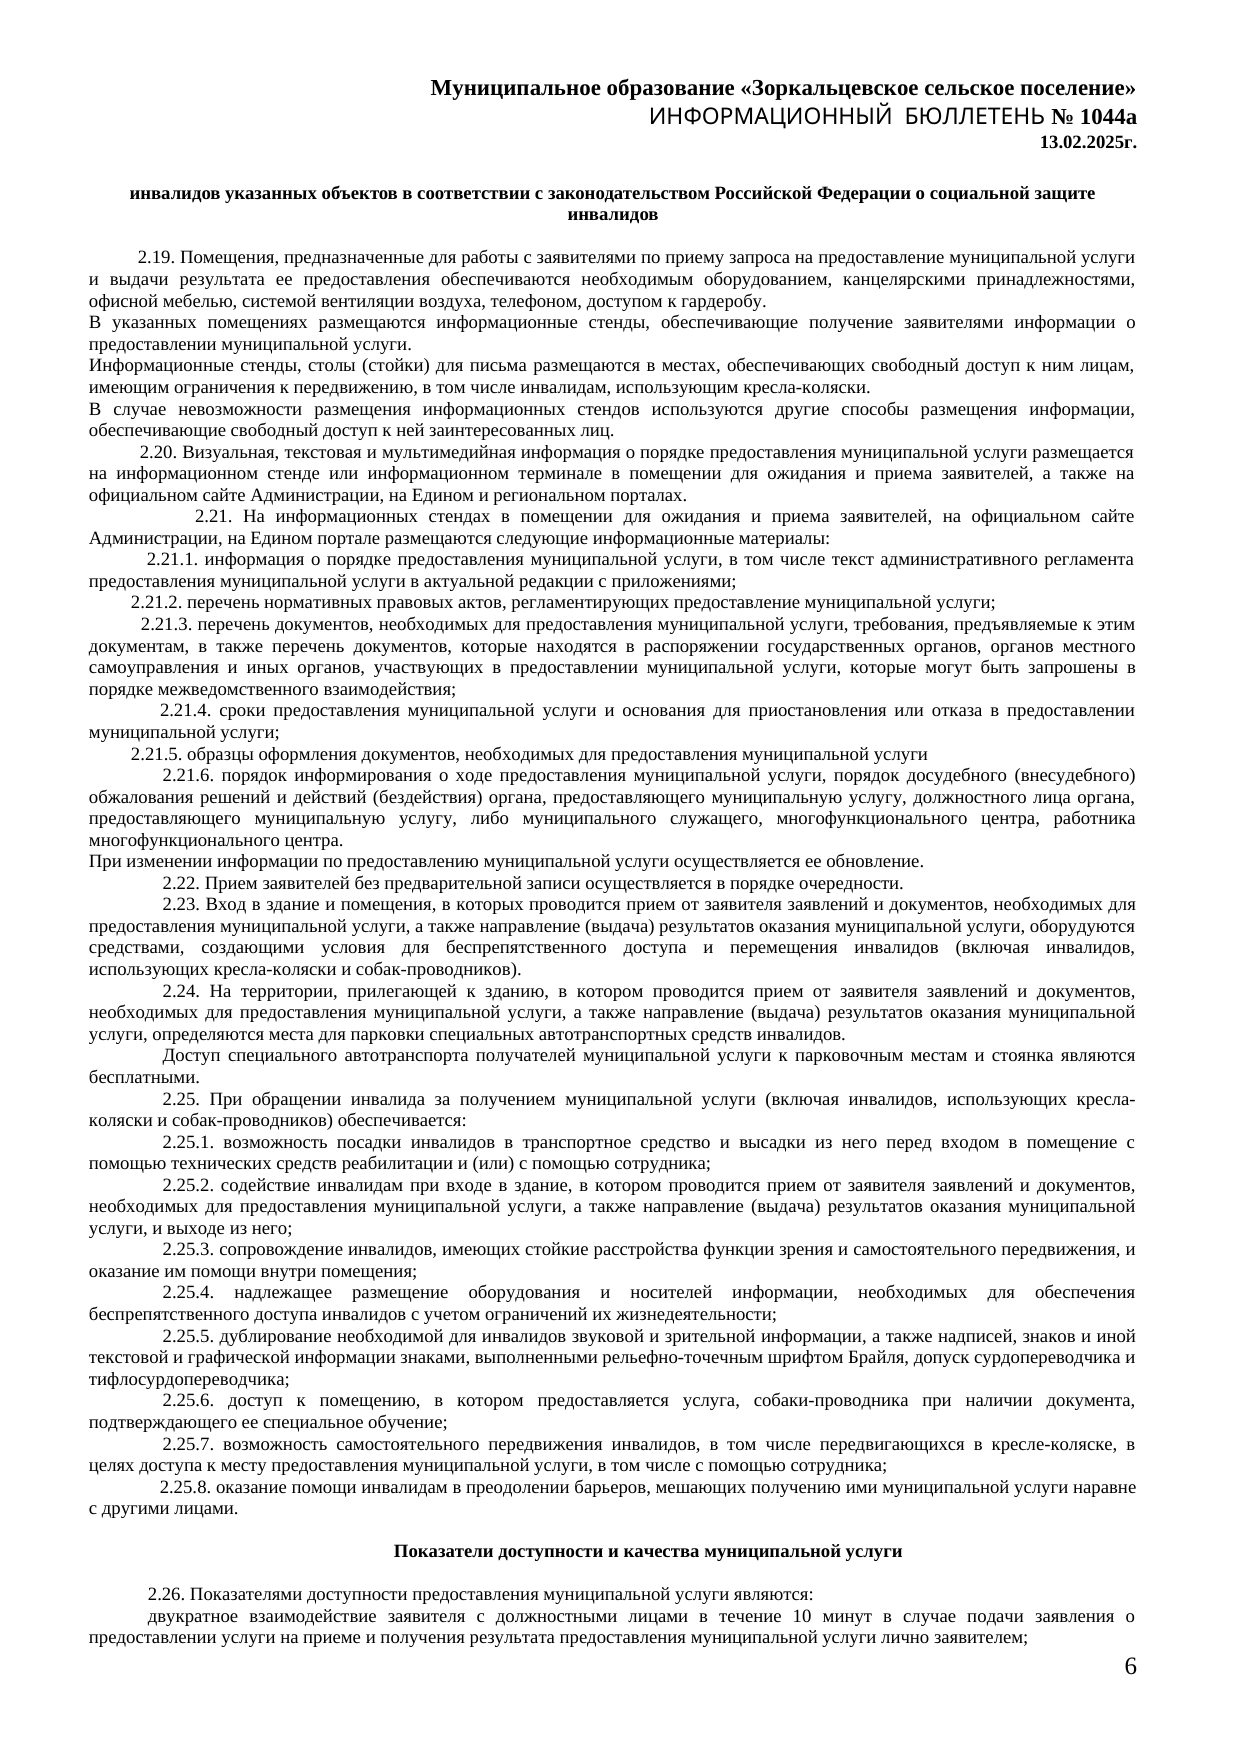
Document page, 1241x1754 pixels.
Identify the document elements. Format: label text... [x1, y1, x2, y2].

text 2.21.3. перечень документов, необходимых для предоставления муниципальной услуги, требования, предъявляемые к этим документам, в также перечень документов, которые находятся в распоряжении государственных органов, органов местного самоуправления и иных органов, участвующих в предоставлении муниципальной услуги, которые могут быть запрошены в порядке межведомственного взаимодействия; [89, 613, 1137, 699]
text В случае невозможности размещения информационных стендов используются другие способы размещения информации, обеспечивающие свободный доступ к ней заинтересованных лиц. [89, 397, 1137, 441]
text 2.25.2. содействие инвалидам при входе в здание, в котором проводится прием от заявителя заявлений и документов, необходимых для предоставления муниципальной услуги, а также направление (выдача) результатов оказания муниципальной услуги, и выходе из него; [89, 1174, 1137, 1238]
text 2.25.8. оказание помощи инвалидам в преодолении барьеров, мешающих получению ими муниципальной услуги наравне с другими лицами. [89, 1476, 1137, 1519]
text 2.21.4. сроки предоставления муниципальной услуги и основания для приостановления или отказа в предоставлении муниципальной услуги; [89, 699, 1137, 742]
text 2.21. На информационных стендах в помещении для ожидания и приема заявителей, на официальном сайте Администрации, на Едином портале размещаются следующие информационные материалы: [89, 505, 1137, 548]
text 2.24. На территории, прилегающей к зданию, в котором проводится прием от заявителя заявлений и документов, необходимых для предоставления муниципальной услуги, а также направление (выдача) результатов оказания муниципальной услуги, определяются места для парковки специальных автотранспортных средств инвалидов. [89, 979, 1137, 1044]
text При изменении информации по предоставлению муниципальной услуги осуществляется ее обновление. [89, 850, 1137, 872]
text 2.25.7. возможность самостоятельного передвижения инвалидов, в том числе передвигающихся в кресле-коляске, в целях доступа к месту предоставления муниципальной услуги, в том числе с помощью сотрудника; [89, 1432, 1137, 1476]
text 2.22. Прием заявителей без предварительной записи осуществляется в порядке очередности. [89, 872, 1137, 893]
text 2.25.5. дублирование необходимой для инвалидов звуковой и зрительной информации, а также надписей, знаков и иной текстовой и графической информации знаками, выполненными рельефно-точечным шрифтом Брайля, допуск сурдопереводчика и тифлосурдопереводчика; [89, 1324, 1137, 1389]
text 2.21.1. информация о порядке предоставления муниципальной услуги, в том числе текст административного регламента предоставления муниципальной услуги в актуальной редакции с приложениями; [89, 548, 1137, 591]
text 2.20. Визуальная, текстовая и мультимедийная информация о порядке предоставления муниципальной услуги размещается на информационном стенде или информационном терминале в помещении для ожидания и приема заявителей, а также на официальном сайте Администрации, на Едином и региональном порталах. [89, 441, 1137, 505]
text двукратное взаимодействие заявителя с должностными лицами в течение 10 минут в случае подачи заявления о предоставлении услуги на приеме и получения результата предоставления муниципальной услуги лично заявителем; [89, 1605, 1137, 1648]
text Доступ специального автотранспорта получателей муниципальной услуги к парковочным местам и стоянка являются бесплатными. [89, 1044, 1137, 1087]
text 2.25.3. сопровождение инвалидов, имеющих стойкие расстройства функции зрения и самостоятельного передвижения, и оказание им помощи внутри помещения; [89, 1238, 1137, 1281]
text 2.21.2. перечень нормативных правовых актов, регламентирующих предоставление муниципальной услуги; [89, 591, 1137, 613]
text 2.25. При обращении инвалида за получением муниципальной услуги (включая инвалидов, использующих кресла-коляски и собак-проводников) обеспечивается: [89, 1087, 1137, 1131]
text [89, 182, 1137, 225]
text Показатели доступности и качества муниципальной услуги [89, 1540, 1137, 1562]
text 2.23. Вход в здание и помещения, в которых проводится прием от заявителя заявлений и документов, необходимых для предоставления муниципальной услуги, а также направление (выдача) результатов оказания муниципальной услуги, оборудуются средствами, создающими условия для беспрепятственного доступа и перемещения инвалидов (включая инвалидов, использующих кресла-коляски и собак-проводников). [89, 893, 1137, 979]
text 2.25.1. возможность посадки инвалидов в транспортное средство и высадки из него перед входом в помещение с помощью технических средств реабилитации и (или) с помощью сотрудника; [89, 1131, 1137, 1174]
text В указанных помещениях размещаются информационные стенды, обеспечивающие получение заявителями информации о предоставлении муниципальной услуги. [89, 311, 1137, 354]
text 2.21.5. образцы оформления документов, необходимых для предоставления муниципальной услуги [89, 742, 1137, 764]
text 2.25.4. надлежащее размещение оборудования и носителей информации, необходимых для обеспечения беспрепятственного доступа инвалидов с учетом ограничений их жизнедеятельности; [89, 1281, 1137, 1324]
text 2.21.6. порядок информирования о ходе предоставления муниципальной услуги, порядок досудебного (внесудебного) обжалования решений и действий (бездействия) органа, предоставляющего муниципальную услугу, должностного лица органа, предоставляющего муниципальную услугу, либо муниципального служащего, многофункционального центра, работника многофункционального центра. [89, 764, 1137, 850]
text 2.25.6. доступ к помещению, в котором предоставляется услуга, собаки-проводника при наличии документа, подтверждающего ее специальное обучение; [89, 1389, 1137, 1432]
text 2.26. Показателями доступности предоставления муниципальной услуги являются: [89, 1583, 1137, 1605]
text Информационные стенды, столы (стойки) для письма размещаются в местах, обеспечивающих свободный доступ к ним лицам, имеющим ограничения к передвижению, в том числе инвалидам, использующим кресла-коляски. [89, 354, 1137, 397]
text 2.19. Помещения, предназначенные для работы с заявителями по приему запроса на предоставление муниципальной услуги и выдачи результата ее предоставления обеспечиваются необходимым оборудованием, канцелярскими принадлежностями, офисной мебелью, системой вентиляции воздуха, телефоном, доступом к гардеробу. [89, 246, 1137, 311]
